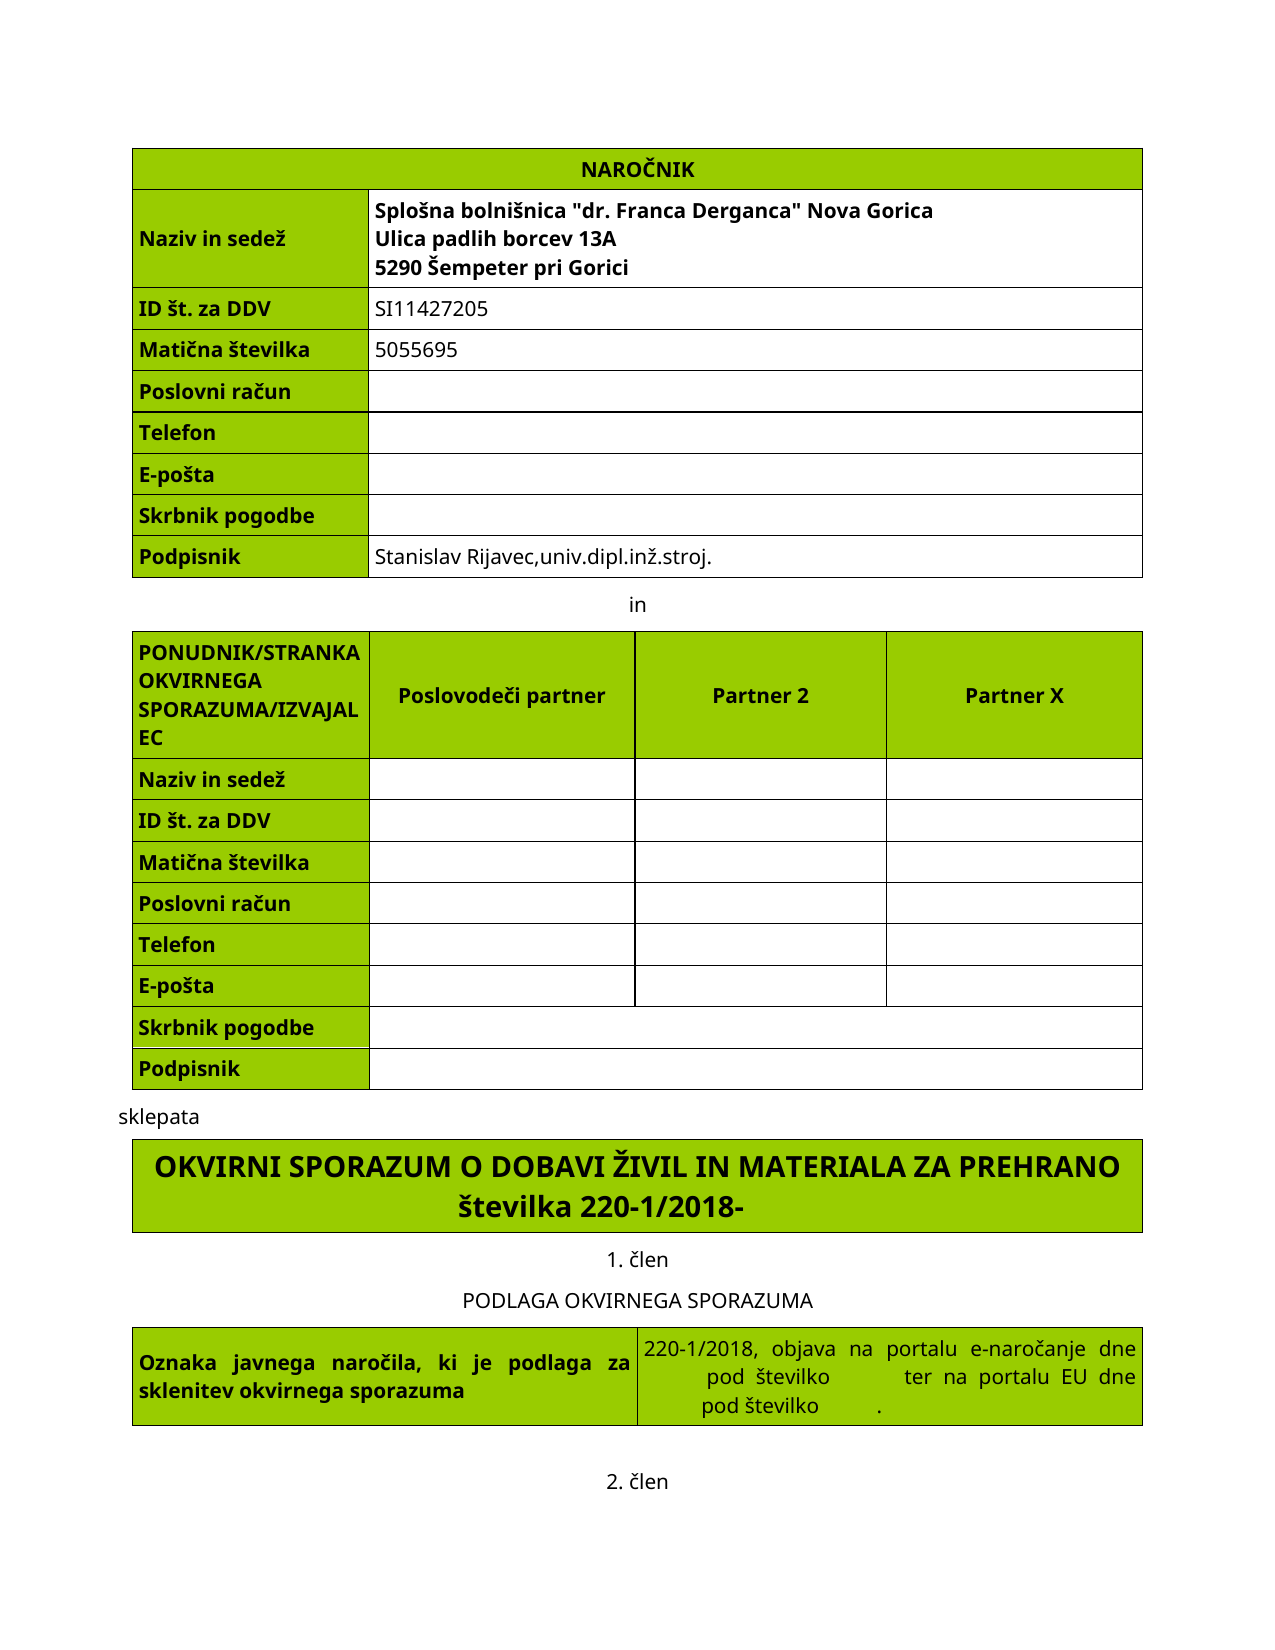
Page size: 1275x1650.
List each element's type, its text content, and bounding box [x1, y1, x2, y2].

table_header NAROČNIK [133, 149, 1142, 189]
table_cell [370, 842, 634, 882]
table_cell [887, 759, 1142, 799]
table_cell [369, 413, 1142, 453]
table_cell [636, 800, 886, 841]
table_cell SI11427205 [369, 288, 1142, 329]
table_cell [636, 924, 886, 965]
table_cell [887, 966, 1142, 1006]
table_cell Skrbnik pogodbe [133, 495, 368, 535]
table_cell Poslovni račun [133, 371, 368, 411]
table_cell [636, 883, 886, 923]
table_header Oznaka javnega naročila, ki je podlaga za sklenitev okvirnega sporazuma [133, 1328, 637, 1425]
table_cell Podpisnik [133, 536, 368, 577]
table_cell Matična številka [133, 330, 368, 370]
table_header PONUDNIK/STRANKA OKVIRNEGA SPORAZUMA/IZVAJALEC [133, 632, 369, 758]
table_cell [370, 883, 634, 923]
table_header Poslovodeči partner [370, 632, 634, 758]
table_cell [887, 924, 1142, 965]
table_header 220-1/2018, objava na portalu e-naročanje dne pod številko ter na portalu EU dne pod številko . [638, 1328, 1142, 1425]
table_header Partner 2 [636, 632, 886, 758]
table_cell [370, 1007, 1142, 1047]
text 2. člen [118, 1467, 1157, 1496]
table_cell [369, 454, 1142, 494]
table_cell ID št. za DDV [133, 288, 368, 329]
table_cell [370, 800, 634, 841]
text sklepata [118, 1102, 1157, 1131]
table_header Partner X [887, 632, 1142, 758]
table_cell Podpisnik [133, 1049, 369, 1089]
table_cell Naziv in sedež [133, 190, 368, 287]
table_cell [636, 759, 886, 799]
text in [118, 590, 1157, 619]
text 1. člen [118, 1143, 1157, 1273]
text PODLAGA OKVIRNEGA SPORAZUMA [118, 1286, 1157, 1314]
table_cell [370, 759, 634, 799]
table_cell Naziv in sedež [133, 759, 369, 799]
table_cell [887, 842, 1142, 882]
table_cell [887, 800, 1142, 841]
table_cell Telefon [133, 924, 369, 965]
table_cell [370, 1049, 1142, 1089]
table_cell E-pošta [133, 454, 368, 494]
table_cell [370, 924, 634, 965]
table_cell ID št. za DDV [133, 800, 369, 841]
table_cell [369, 371, 1142, 411]
table_cell [636, 842, 886, 882]
table_cell Skrbnik pogodbe [133, 1007, 369, 1047]
table_cell Matična številka [133, 842, 369, 882]
table_cell Poslovni račun [133, 883, 369, 923]
table_cell 5055695 [369, 330, 1142, 370]
table_cell [370, 966, 634, 1006]
table_cell [369, 495, 1142, 535]
table_header OKVIRNI SPORAZUM O DOBAVI ŽIVIL IN MATERIALA ZA PREHRANO številka 220-1/2018- [133, 1140, 1142, 1232]
table_cell Telefon [133, 413, 368, 453]
table_cell [887, 883, 1142, 923]
table_cell Splošna bolnišnica "dr. Franca Derganca" Nova Gorica Ulica padlih borcev 13A 5290 Šempeter pri Gorici [369, 190, 1142, 287]
table_cell Stanislav Rijavec,univ.dipl.inž.stroj. [369, 536, 1142, 577]
table_cell [636, 966, 886, 1006]
table_cell E-pošta [133, 966, 369, 1006]
